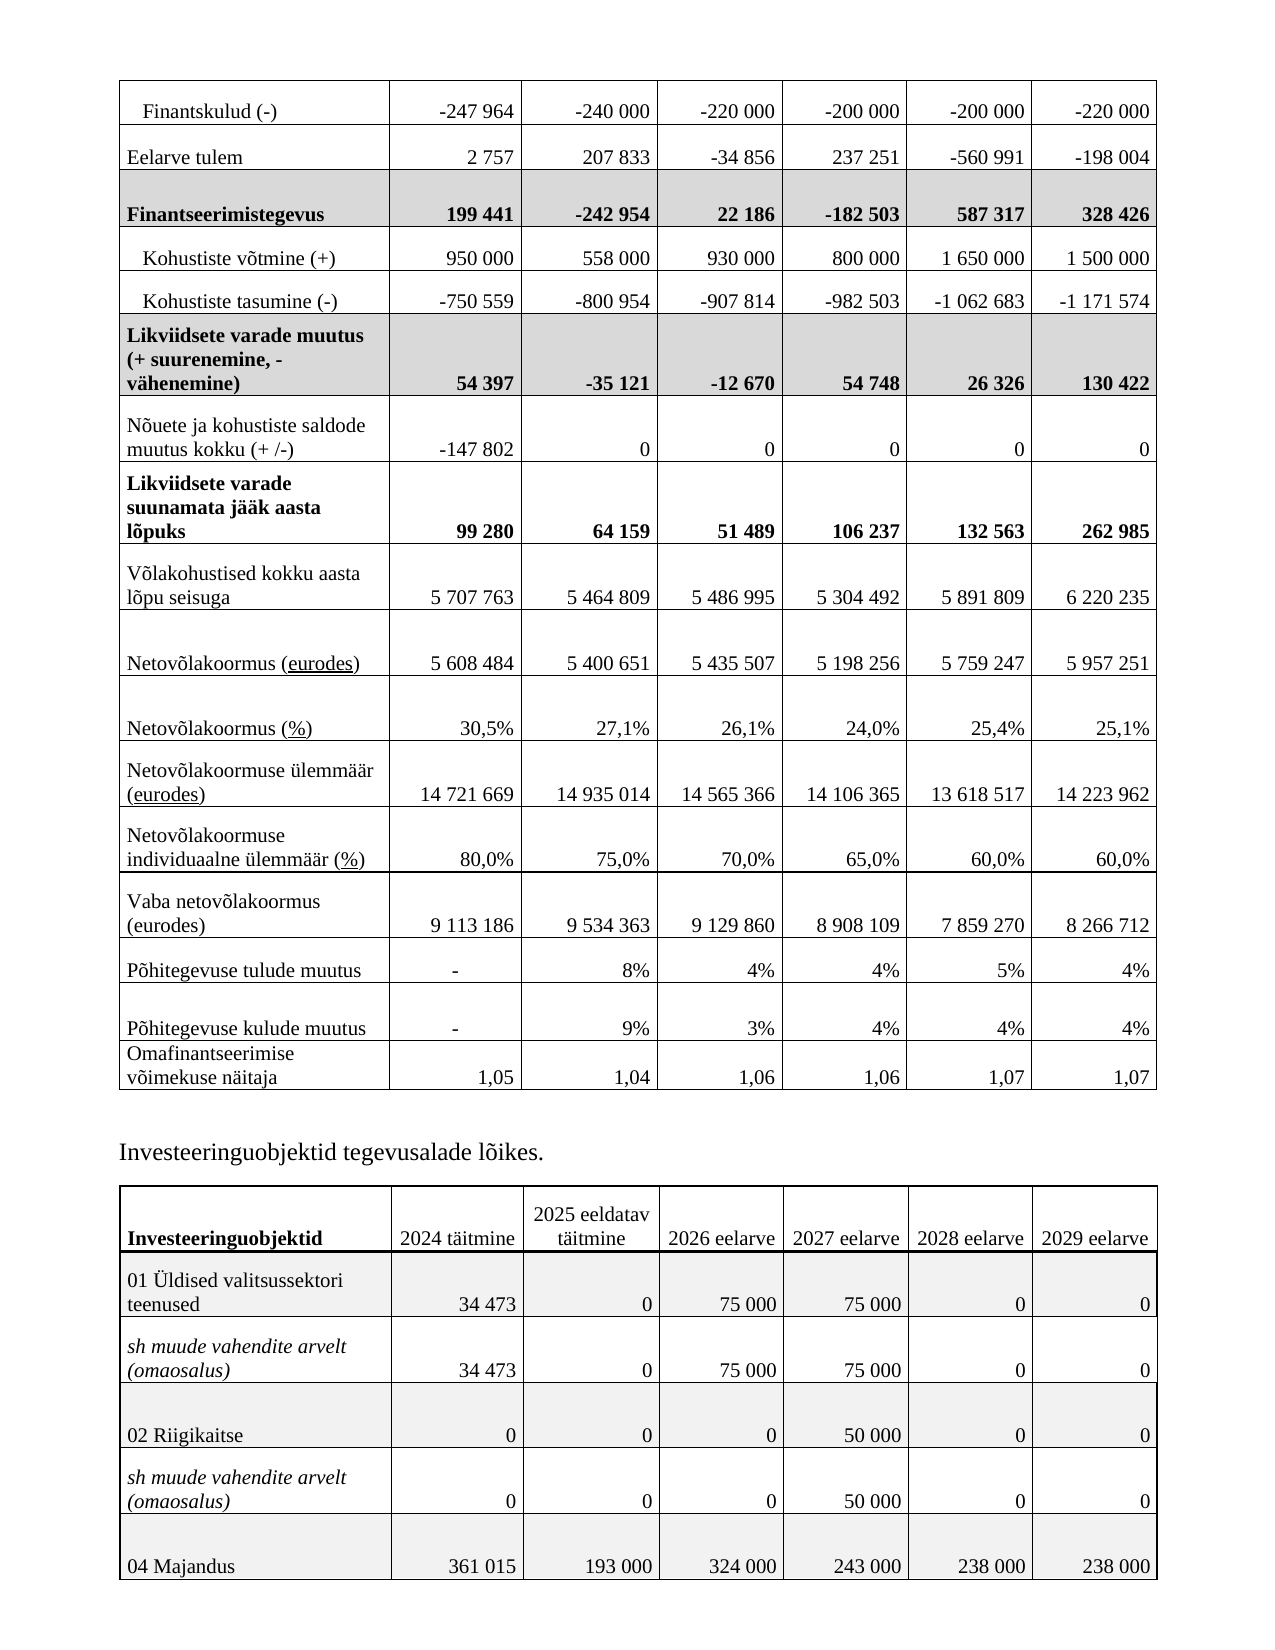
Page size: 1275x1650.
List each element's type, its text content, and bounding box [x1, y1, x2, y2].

table_cell 34 473 [392, 1253, 523, 1316]
table_cell -182 503 [783, 170, 906, 226]
table_cell 9% [522, 983, 657, 1040]
table_cell 587 317 [907, 170, 1031, 226]
text Investeeringuobjektid tegevusalade lõikes. [119, 1137, 1156, 1166]
table_cell 65,0% [783, 807, 906, 871]
table_cell 0 [658, 396, 782, 461]
table_cell Vaba netovõlakoormus (eurodes) [120, 873, 389, 937]
table_cell 0 [660, 1448, 783, 1513]
table_cell -34 856 [658, 125, 782, 169]
table_cell Finantseerimistegevus [120, 170, 389, 226]
table_cell 01 Üldised valitsussektori teenused [121, 1253, 391, 1316]
table_cell 130 422 [1032, 314, 1156, 395]
table_cell 54 748 [783, 314, 906, 395]
table_cell sh muude vahendite arvelt (omaosalus) [121, 1317, 391, 1382]
table_cell Nõuete ja kohustiste saldode muutus kokku (+ /-) [120, 396, 389, 461]
table_cell 0 [907, 396, 1031, 461]
table_cell 1 650 000 [907, 227, 1031, 270]
table_cell -1 062 683 [907, 271, 1031, 313]
table_cell Netovõlakoormus (%) [120, 676, 389, 740]
table_cell 243 000 [784, 1514, 908, 1578]
table_cell 0 [392, 1448, 523, 1513]
table_cell 558 000 [522, 227, 657, 270]
table_cell Likviidsete varade suunamata jääk aasta lõpuks [120, 462, 389, 543]
table_cell Netovõlakoormus (eurodes) [120, 610, 389, 674]
table_cell 5 957 251 [1032, 610, 1156, 674]
table_cell 1,04 [522, 1041, 657, 1089]
table_cell 0 [783, 396, 906, 461]
table_cell -200 000 [783, 81, 906, 123]
table_cell 7 859 270 [907, 873, 1031, 937]
table_cell 5 435 507 [658, 610, 782, 674]
table_cell -750 559 [390, 271, 521, 313]
table_cell 14 721 669 [390, 741, 521, 806]
table_cell - [390, 983, 521, 1040]
table_cell 238 000 [909, 1514, 1032, 1578]
table_cell 8 266 712 [1032, 873, 1156, 937]
table_cell -35 121 [522, 314, 657, 395]
table_cell -982 503 [783, 271, 906, 313]
table_cell 02 Riigikaitse [121, 1383, 391, 1447]
table_cell Finantskulud (-) [120, 81, 389, 123]
table_cell Kohustiste tasumine (-) [120, 271, 389, 313]
table_cell 26 326 [907, 314, 1031, 395]
table_cell 328 426 [1032, 170, 1156, 226]
table_cell 0 [524, 1317, 659, 1382]
table_cell 70,0% [658, 807, 782, 871]
table_cell 80,0% [390, 807, 521, 871]
table_cell 14 935 014 [522, 741, 657, 806]
table_cell -198 004 [1032, 125, 1156, 169]
table_cell Kohustiste võtmine (+) [120, 227, 389, 270]
table_cell 51 489 [658, 462, 782, 543]
table_cell 5 486 995 [658, 544, 782, 609]
table_cell 9 113 186 [390, 873, 521, 937]
table_cell 04 Majandus [121, 1514, 391, 1578]
table_cell 0 [660, 1383, 783, 1447]
table_cell 1,07 [907, 1041, 1031, 1089]
table_cell -907 814 [658, 271, 782, 313]
table_cell 5 759 247 [907, 610, 1031, 674]
table_cell 25,1% [1032, 676, 1156, 740]
table_cell 6 220 235 [1032, 544, 1156, 609]
table_cell Eelarve tulem [120, 125, 389, 169]
table_cell 5 400 651 [522, 610, 657, 674]
table_header 2027 eelarve [784, 1187, 908, 1250]
table_cell 64 159 [522, 462, 657, 543]
table_header 2029 eelarve [1033, 1187, 1157, 1250]
table_cell 99 280 [390, 462, 521, 543]
table_cell 106 237 [783, 462, 906, 543]
table_cell 0 [524, 1383, 659, 1447]
table_cell -220 000 [1032, 81, 1156, 123]
table_cell 0 [392, 1383, 523, 1447]
table_cell 0 [524, 1448, 659, 1513]
table_cell Põhitegevuse tulude muutus [120, 938, 389, 982]
table_header 2024 täitmine [392, 1187, 523, 1250]
table_cell 5 464 809 [522, 544, 657, 609]
table_cell 50 000 [784, 1448, 908, 1513]
table_cell 262 985 [1032, 462, 1156, 543]
table_cell 324 000 [660, 1514, 783, 1578]
table_cell -12 670 [658, 314, 782, 395]
table_cell 0 [1033, 1317, 1157, 1382]
table_cell 5 707 763 [390, 544, 521, 609]
table_cell 27,1% [522, 676, 657, 740]
table_cell 0 [1033, 1448, 1156, 1513]
table_cell 238 000 [1033, 1514, 1156, 1578]
table_cell 1,05 [390, 1041, 521, 1089]
table_cell 9 129 860 [658, 873, 782, 937]
table_cell 60,0% [1032, 807, 1156, 871]
table_cell 60,0% [907, 807, 1031, 871]
table_cell 25,4% [907, 676, 1031, 740]
table_cell Netovõlakoormuse individuaalne ülemmäär (%) [120, 807, 389, 871]
table_cell 75 000 [660, 1317, 783, 1382]
table_cell 75,0% [522, 807, 657, 871]
table_cell 3% [658, 983, 782, 1040]
table_cell 1,07 [1032, 1041, 1156, 1089]
table_header Investeeringuobjektid [121, 1187, 391, 1250]
table_cell Likviidsete varade muutus (+ suurenemine, - vähenemine) [120, 314, 389, 395]
table_cell 0 [1032, 396, 1156, 461]
table_cell 9 534 363 [522, 873, 657, 937]
table_cell 14 565 366 [658, 741, 782, 806]
table_cell 1 500 000 [1032, 227, 1156, 270]
table_cell 30,5% [390, 676, 521, 740]
table_cell 950 000 [390, 227, 521, 270]
table_cell 0 [909, 1317, 1032, 1382]
table_cell 2 757 [390, 125, 521, 169]
table_cell 0 [909, 1448, 1032, 1513]
table_cell 199 441 [390, 170, 521, 226]
table_cell -560 991 [907, 125, 1031, 169]
table_cell 237 251 [783, 125, 906, 169]
table_header 2026 eelarve [660, 1187, 783, 1250]
table_cell sh muude vahendite arvelt (omaosalus) [121, 1448, 391, 1513]
table_cell 0 [909, 1253, 1032, 1316]
table_cell 75 000 [784, 1253, 908, 1316]
table_cell -800 954 [522, 271, 657, 313]
table_cell 4% [1032, 983, 1156, 1040]
table_cell 75 000 [660, 1253, 783, 1316]
table_cell -242 954 [522, 170, 657, 226]
table_cell 4% [783, 983, 906, 1040]
table_cell -220 000 [658, 81, 782, 123]
table_cell 800 000 [783, 227, 906, 270]
table_cell 4% [783, 938, 906, 982]
table_cell 0 [522, 396, 657, 461]
table_cell 75 000 [784, 1317, 908, 1382]
table_cell Omafinantseerimise võimekuse näitaja [120, 1041, 389, 1089]
table_header 2028 eelarve [909, 1187, 1032, 1250]
table_cell -247 964 [390, 81, 521, 123]
table_cell -240 000 [522, 81, 657, 123]
table_cell 4% [907, 983, 1031, 1040]
table_cell 14 223 962 [1032, 741, 1156, 806]
table_cell 5% [907, 938, 1031, 982]
table_cell 4% [1032, 938, 1156, 982]
table_cell 8% [522, 938, 657, 982]
table_cell 8 908 109 [783, 873, 906, 937]
table_cell 5 891 809 [907, 544, 1031, 609]
table_cell 1,06 [783, 1041, 906, 1089]
table_cell 5 198 256 [783, 610, 906, 674]
table_cell 54 397 [390, 314, 521, 395]
table_cell 50 000 [784, 1383, 908, 1447]
table_cell Võlakohustised kokku aasta lõpu seisuga [120, 544, 389, 609]
table_cell 4% [658, 938, 782, 982]
table_cell 24,0% [783, 676, 906, 740]
table_cell 1,06 [658, 1041, 782, 1089]
table_cell 0 [1033, 1253, 1156, 1316]
table_cell 34 473 [392, 1317, 523, 1382]
table_cell 361 015 [392, 1514, 523, 1578]
table_cell 0 [909, 1383, 1032, 1447]
table_header 2025 eeldatav täitmine [524, 1187, 659, 1250]
table_cell 930 000 [658, 227, 782, 270]
table_cell 14 106 365 [783, 741, 906, 806]
table_cell - [390, 938, 521, 982]
table_cell 207 833 [522, 125, 657, 169]
table_cell 5 608 484 [390, 610, 521, 674]
table_cell 13 618 517 [907, 741, 1031, 806]
table_cell 132 563 [907, 462, 1031, 543]
table_cell 22 186 [658, 170, 782, 226]
table_cell -1 171 574 [1032, 271, 1156, 313]
table_cell 193 000 [524, 1514, 659, 1578]
table_cell -147 802 [390, 396, 521, 461]
table_cell 5 304 492 [783, 544, 906, 609]
table_cell Netovõlakoormuse ülemmäär (eurodes) [120, 741, 389, 806]
table_cell 0 [524, 1253, 659, 1316]
table_cell -200 000 [907, 81, 1031, 123]
table_cell Põhitegevuse kulude muutus [120, 983, 389, 1040]
table_cell 0 [1033, 1383, 1156, 1447]
table_cell 26,1% [658, 676, 782, 740]
